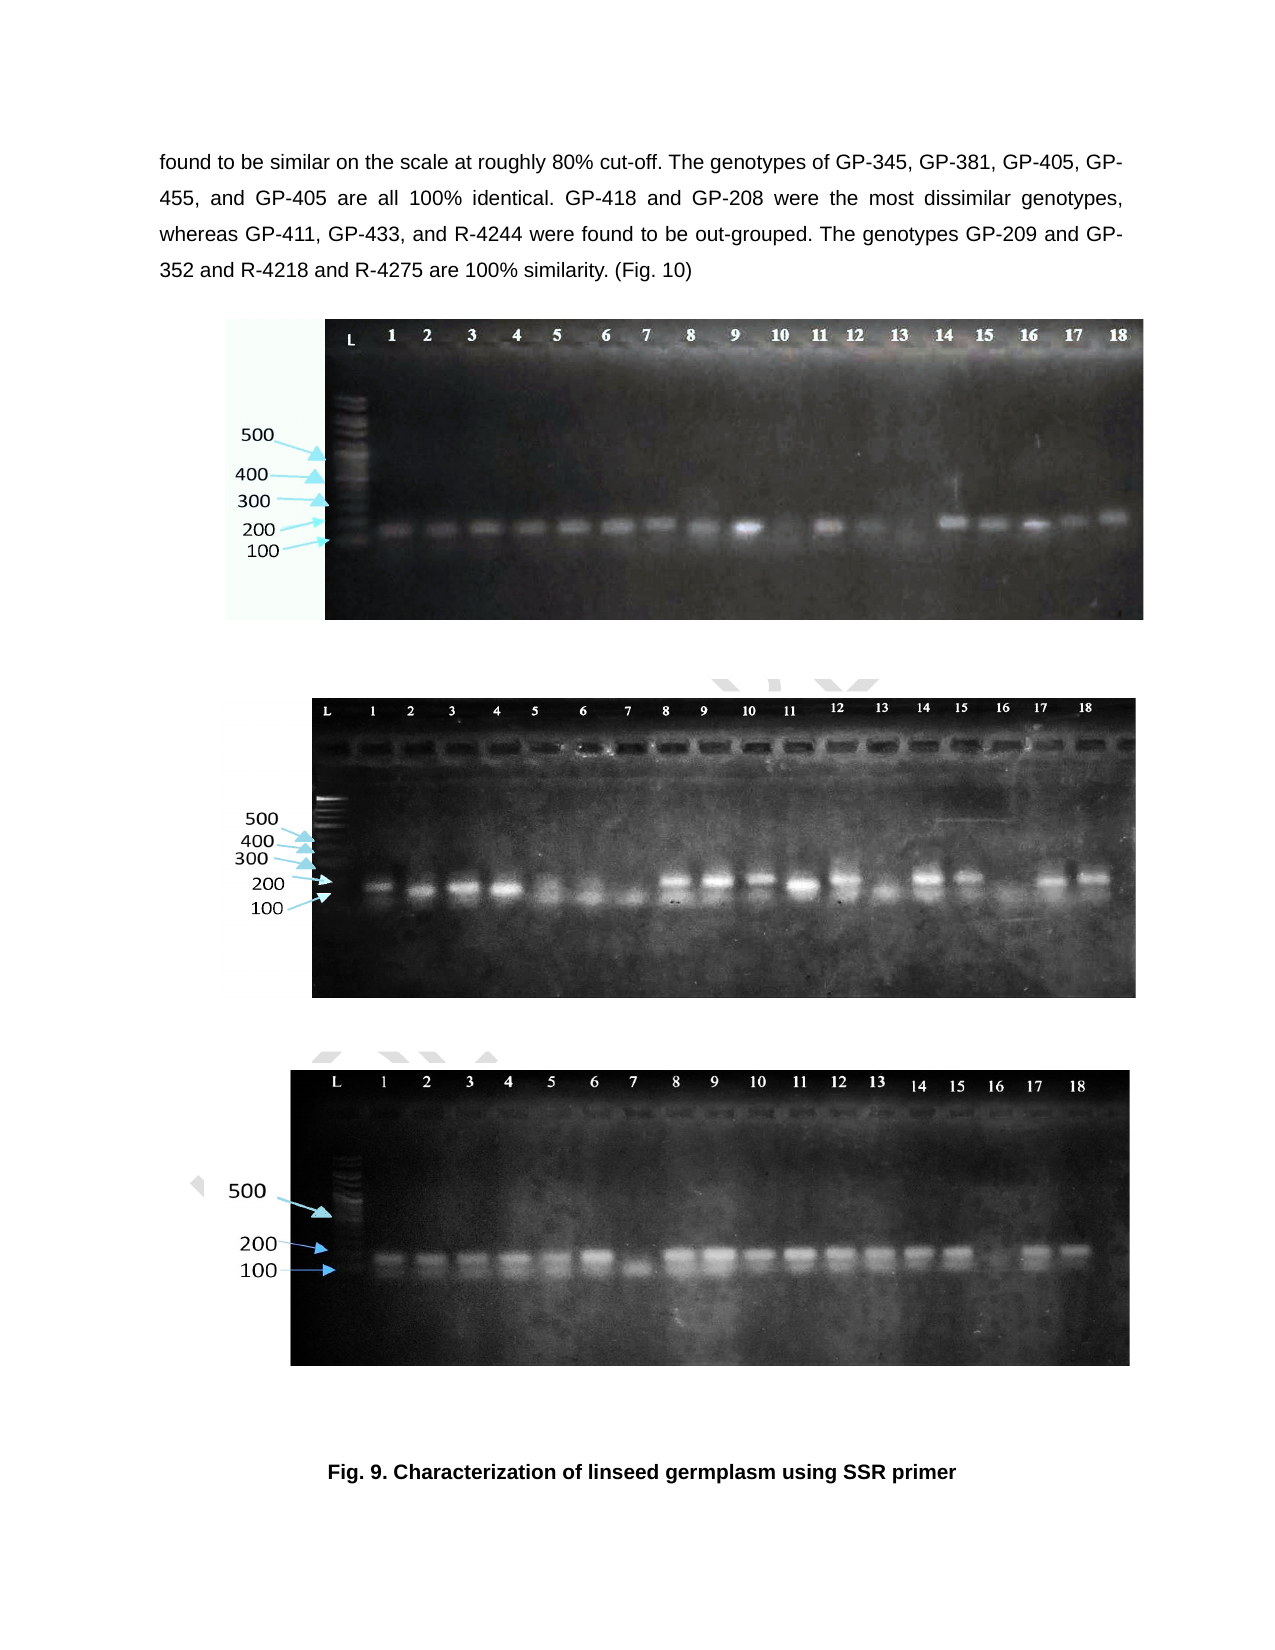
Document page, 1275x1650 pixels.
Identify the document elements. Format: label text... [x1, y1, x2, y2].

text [159, 150, 1125, 282]
picture [225, 319, 1144, 620]
picture [225, 1070, 1130, 1366]
picture [222, 698, 1136, 998]
text Fig. 9. Characterization of linseed germplasm using SSR primer [159, 1460, 1125, 1484]
